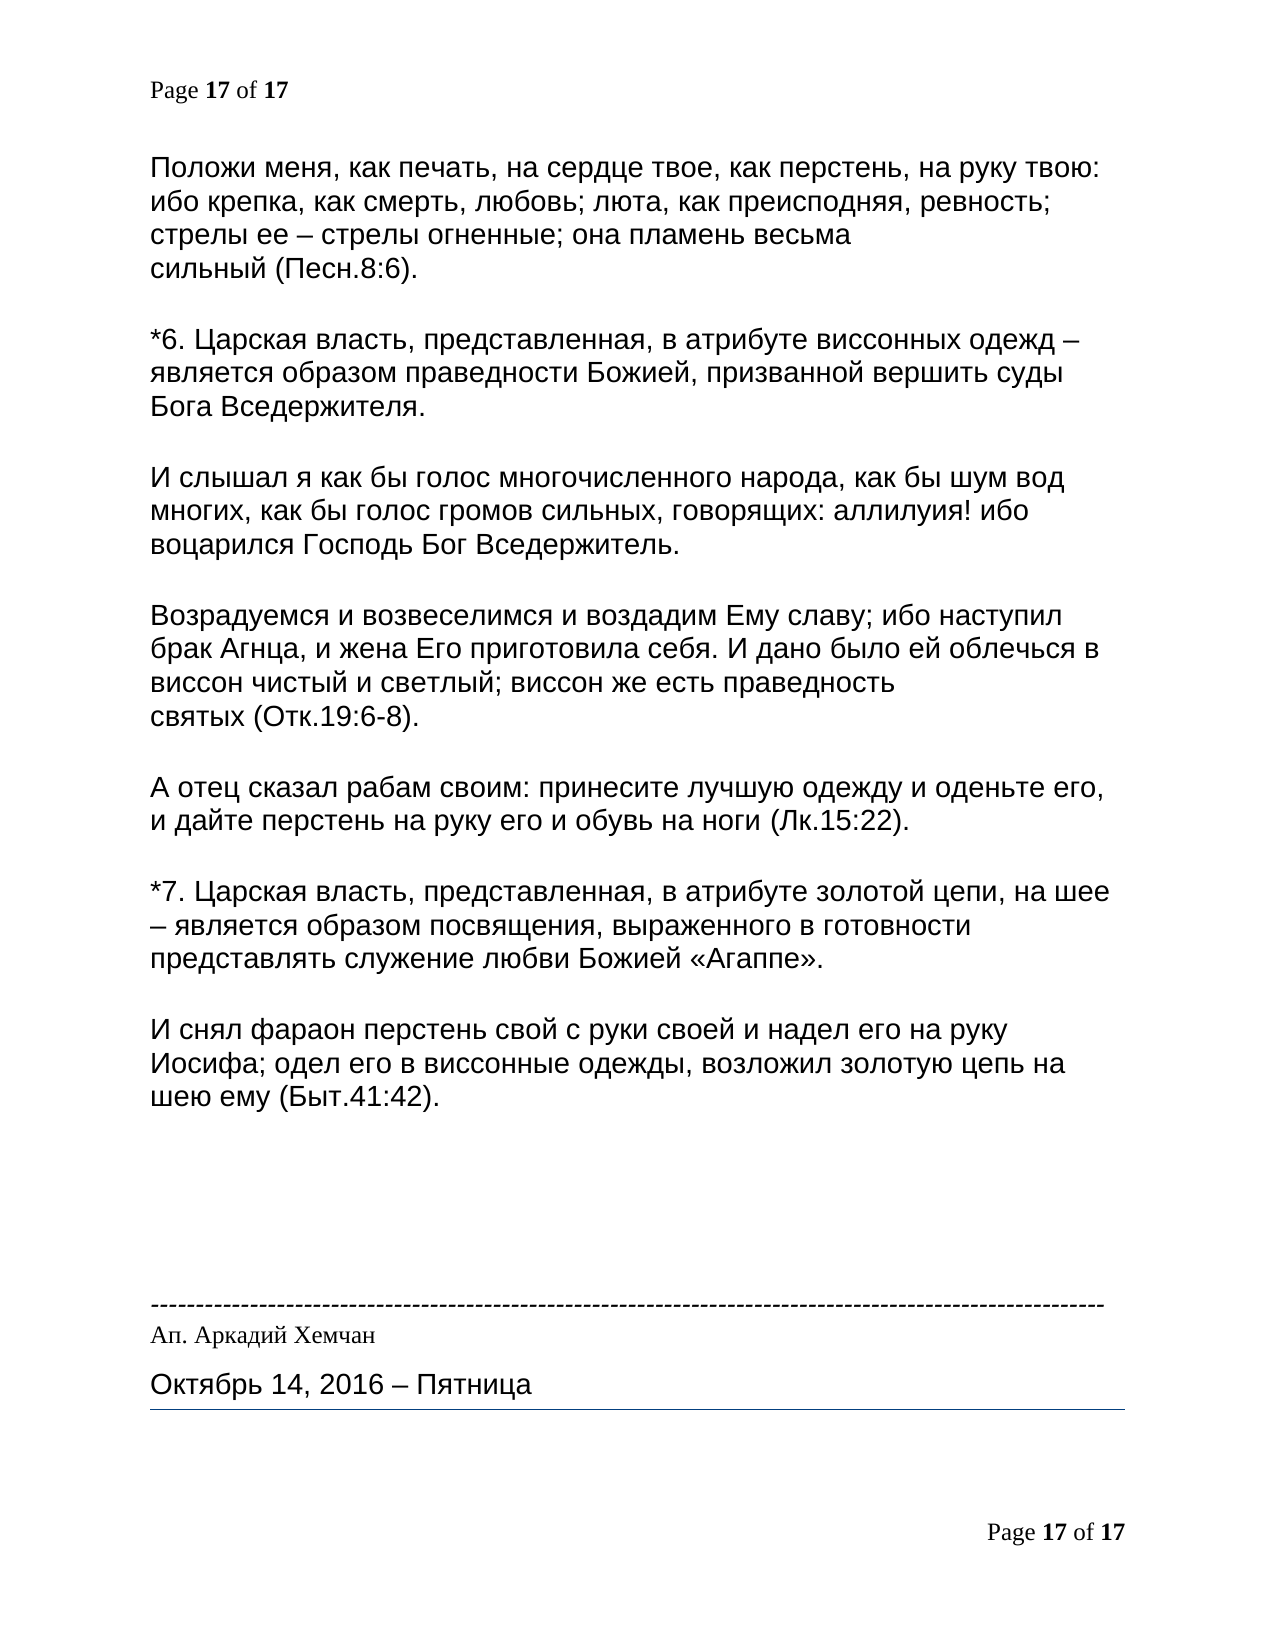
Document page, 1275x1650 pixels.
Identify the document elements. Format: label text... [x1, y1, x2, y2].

text *6. Царская власть, представленная, в атрибуте виссонных одежд – является образом праведности Божией, призванной вершить суды Бога Вседержителя. [150, 322, 1125, 422]
text И снял фараон перстень свой с руки своей и надел его на руку Иосифа; одел его в виссонные одежды, возложил золотую цепь на шею ему (Быт.41:42). [150, 1012, 1125, 1113]
text А отец сказал рабам своим: принесите лучшую одежду и оденьте его, и дайте перстень на руку его и обувь на ноги (Лк.15:22). [150, 769, 1125, 837]
text ---------------------------------------------------------------------------------------------------------- [150, 1288, 1125, 1320]
text *7. Царская власть, представленная, в атрибуте золотой цепи, на шее – является образом посвящения, выраженного в готовности представлять служение любви Божией «Агаппе». [150, 874, 1125, 975]
text Возрадуемся и возвеселимся и воздадим Ему славу; ибо наступил брак Агнца, и жена Его приготовила себя. И дано было ей облечься в виссон чистый и светлый; виссон же есть праведность святых (Отк.19:6-8). [150, 598, 1125, 732]
text Ап. Аркадий Хемчан [150, 1320, 1125, 1348]
subtitle Октябрь 14, 2016 – Пятница [150, 1367, 1125, 1409]
text И слышал я как бы голос многочисленного народа, как бы шум вод многих, как бы голос громов сильных, говорящих: аллилуия! ибо воцарился Господь Бог Вседержитель. [150, 460, 1125, 560]
text Положи меня, как печать, на сердце твое, как перстень, на руку твою: ибо крепка, как смерть, любовь; люта, как преисподняя, ревность; стрелы ее – стрелы огненные; она пламень весьма сильный (Песн.8:6). [150, 150, 1125, 284]
